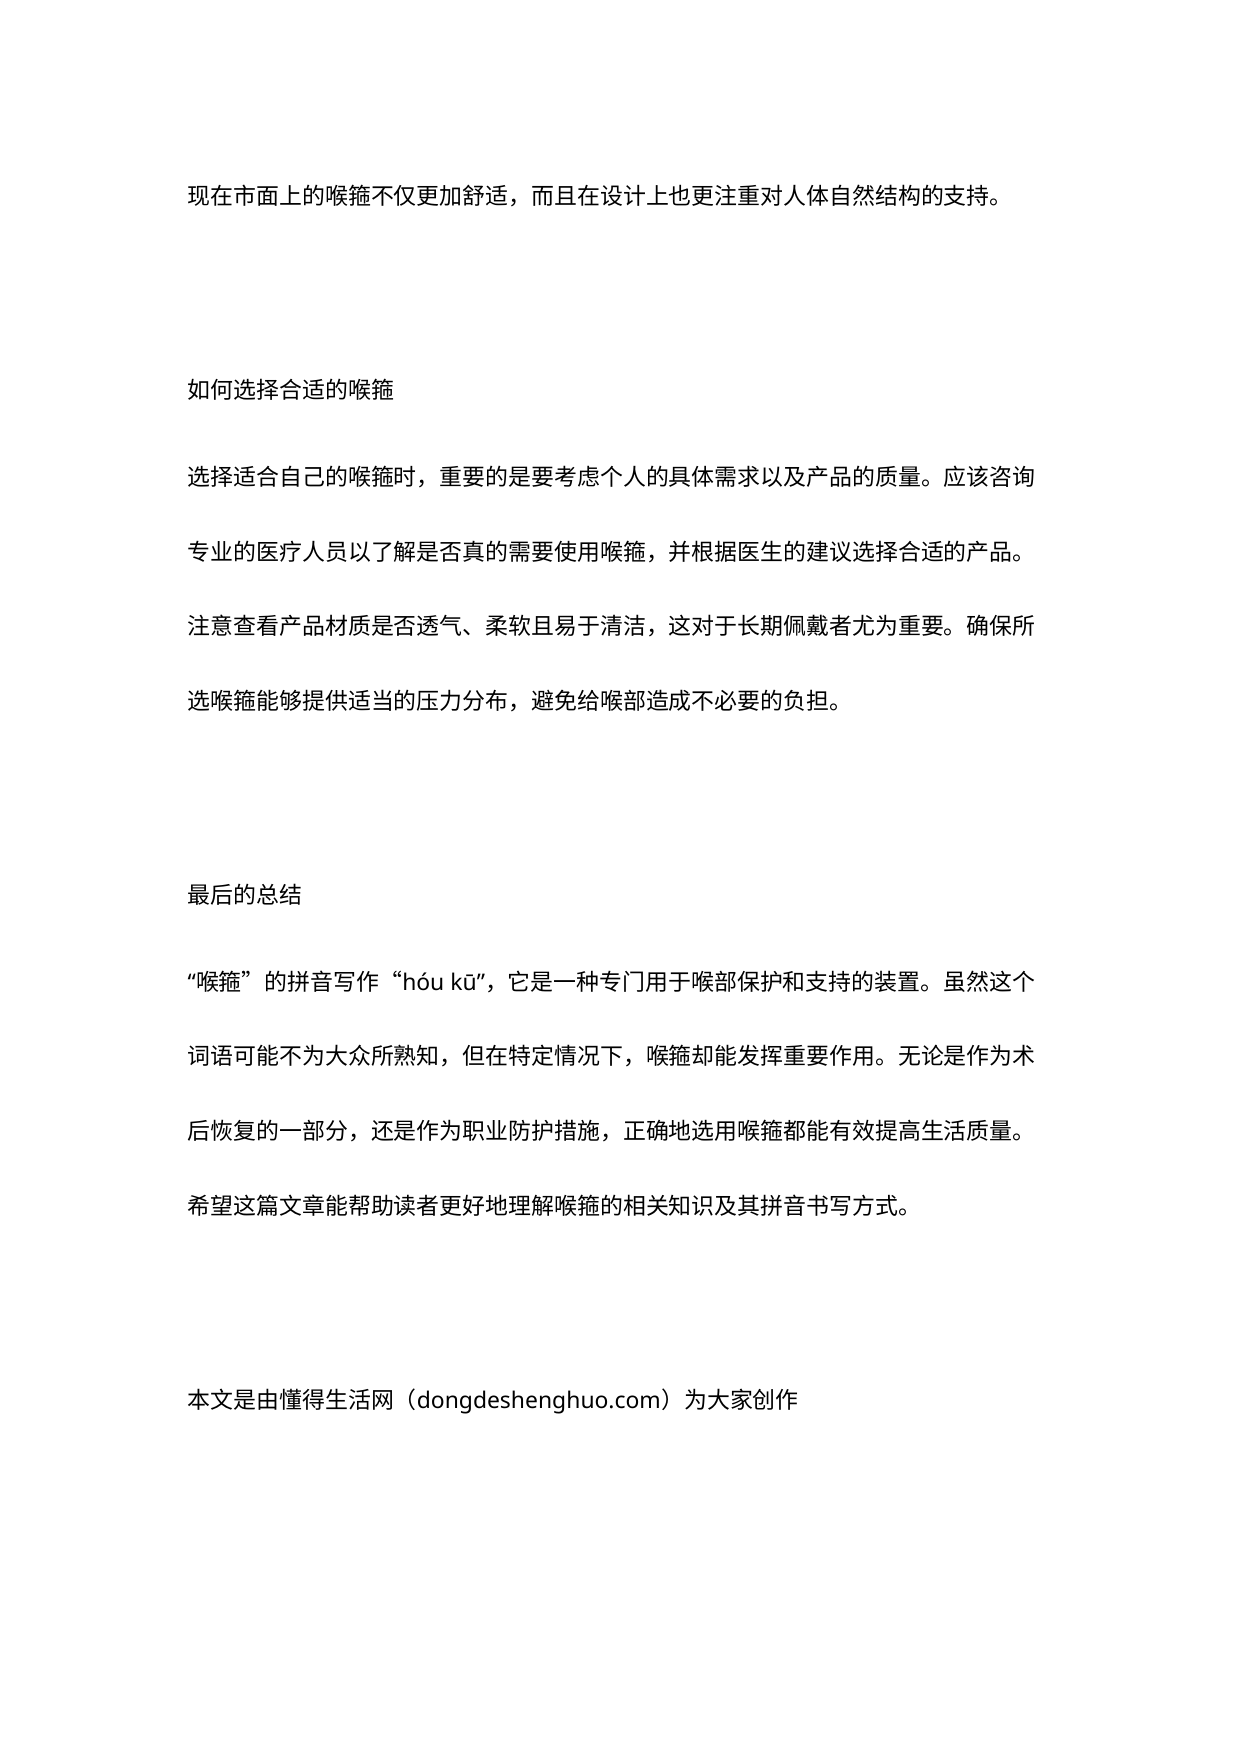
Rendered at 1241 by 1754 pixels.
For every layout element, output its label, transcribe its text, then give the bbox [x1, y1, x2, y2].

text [187, 162, 1053, 227]
text 如何选择合适的喉箍 [187, 356, 1053, 421]
text 本文是由懂得生活网（dongdeshenghuo.com）为大家创作 [187, 1366, 1053, 1431]
text 最后的总结 [187, 861, 1053, 926]
text “喉箍”的拼音写作“hóu kū”，它是一种专门用于喉部保护和支持的装置。虽然这个词语可能不为大众所熟知，但在特定情况下，喉箍却能发挥重要作用。无论是作为术后恢复的一部分，还是作为职业防护措施，正确地选用喉箍都能有效提高生活质量。希望这篇文章能帮助读者更好地理解喉箍的相关知识及其拼音书写方式。 [187, 948, 1053, 1237]
text 选择适合自己的喉箍时，重要的是要考虑个人的具体需求以及产品的质量。应该咨询专业的医疗人员以了解是否真的需要使用喉箍，并根据医生的建议选择合适的产品。注意查看产品材质是否透气、柔软且易于清洁，这对于长期佩戴者尤为重要。确保所选喉箍能够提供适当的压力分布，避免给喉部造成不必要的负担。 [187, 443, 1053, 732]
